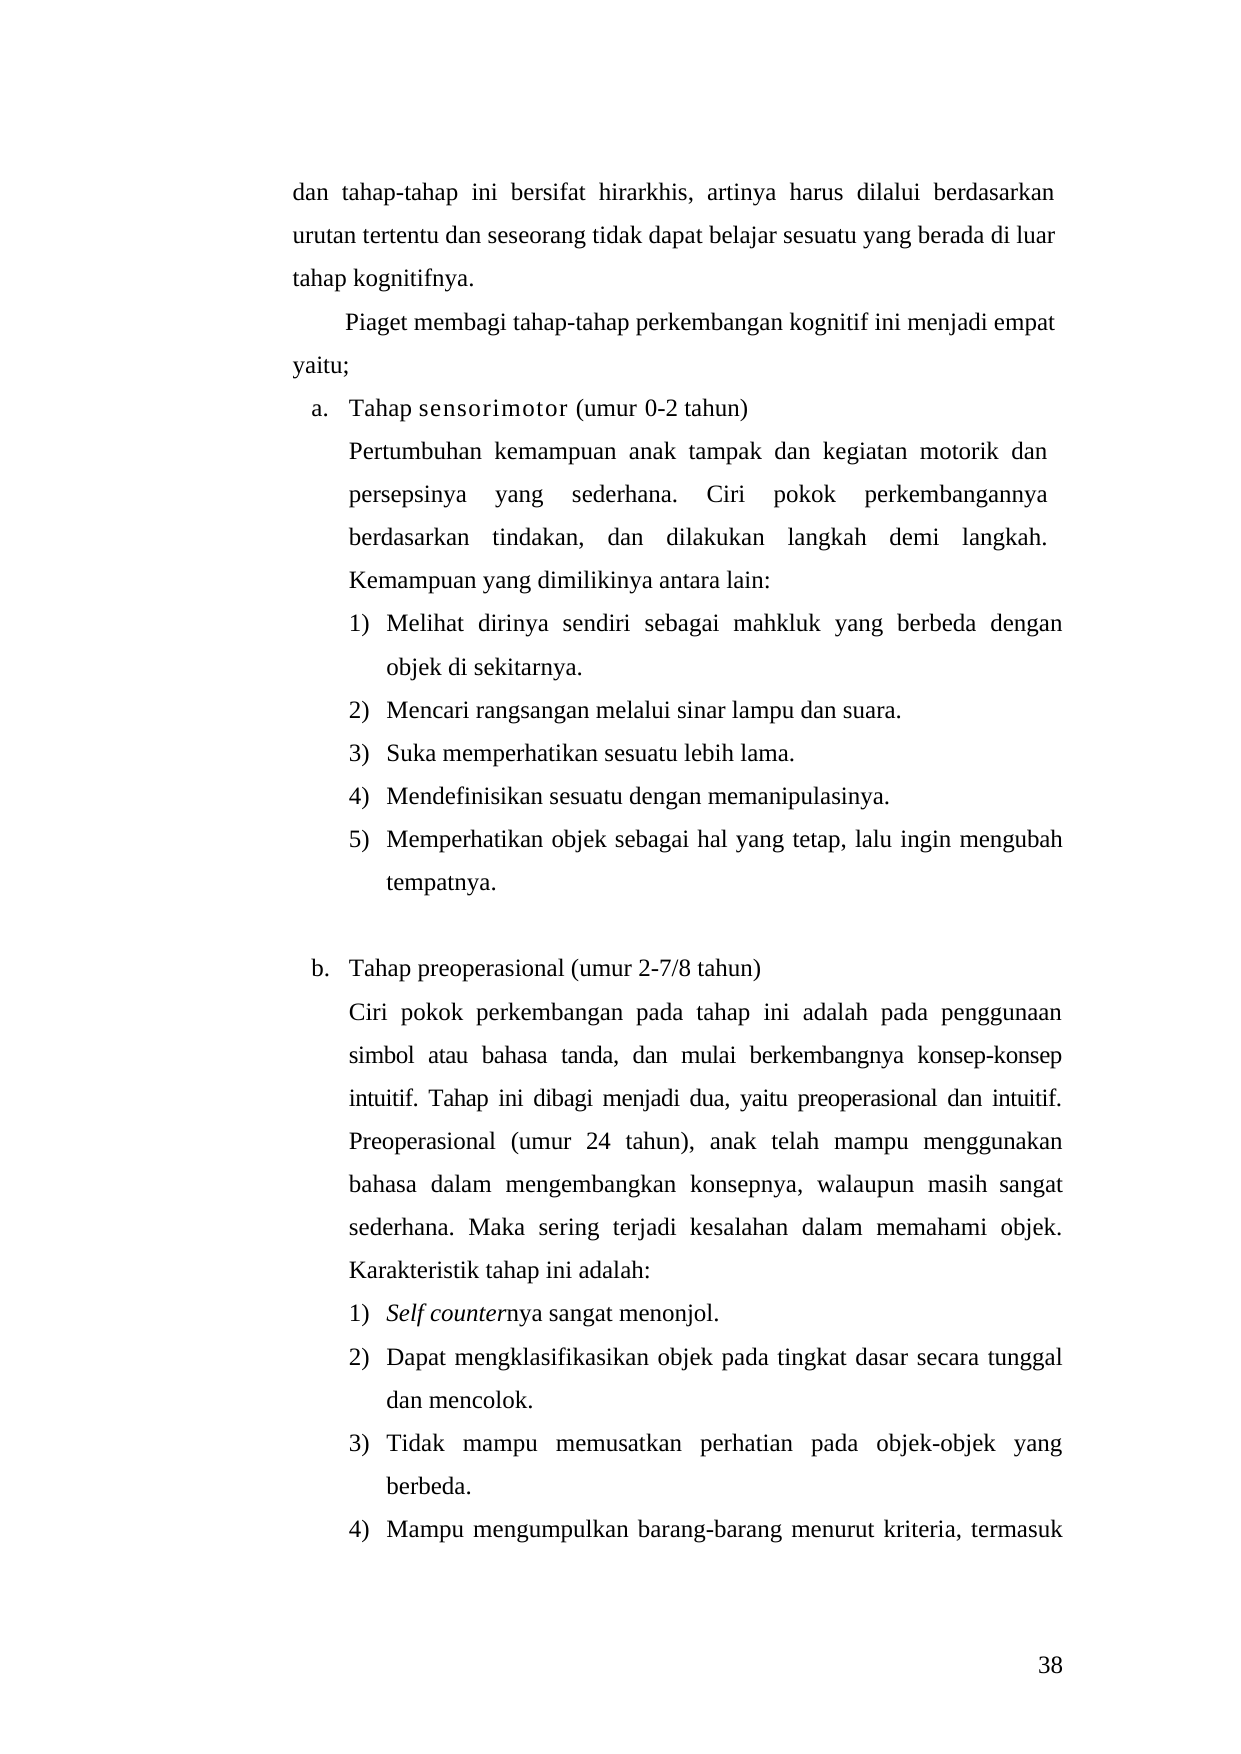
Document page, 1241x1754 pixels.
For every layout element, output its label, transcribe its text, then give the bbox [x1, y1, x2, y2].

list Tahap sensorimotor (umur 0-2 tahun) [311, 393, 1063, 422]
list Memperhatikan objek sebagai hal yang tetap, lalu ingin mengubah tempatnya. [349, 824, 1063, 896]
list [349, 1514, 1063, 1543]
list Tahap preoperasional (umur 2-7/8 tahun) [311, 953, 1063, 982]
list Melihat dirinya sendiri sebagai mahkluk yang berbeda dengan objek di sekitarnya. [349, 608, 1063, 680]
text Pertumbuhan kemampuan anak tampak dan kegiatan motorik dan persepsinya yang sederhana. Ciri pokok perkembangannya berdasarkan tindakan, dan dilakukan langkah demi langkah. Kemampuan yang dimilikinya antara lain: [349, 436, 1048, 594]
list Dapat mengklasifikasikan objek pada tingkat dasar secara tunggal dan mencolok. [349, 1342, 1063, 1413]
list Self counternya sangat menonjol. [349, 1298, 1063, 1327]
list Tidak mampu memusatkan perhatian pada objek-objek yang berbeda. [349, 1428, 1063, 1500]
list Mendefinisikan sesuatu dengan memanipulasinya. [349, 781, 1063, 810]
text Piaget membagi tahap-tahap perkembangan kognitif ini menjadi empat yaitu; [292, 307, 1056, 378]
list Mencari rangsangan melalui sinar lampu dan suara. [349, 695, 1063, 723]
text Ciri pokok perkembangan pada tahap ini adalah pada penggunaan simbol atau bahasa tanda, dan mulai berkembangnya konsep-konsep intuitif. Tahap ini dibagi menjadi dua, yaitu preoperasional dan intuitif. Preoperasional (umur 24 tahun), anak telah mampu menggunakan bahasa dalam mengembangkan konsepnya, walaupun masih sangat sederhana. Maka sering terjadi kesalahan dalam memahami objek. Karakteristik tahap ini adalah: [349, 997, 1063, 1284]
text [292, 177, 1056, 292]
list Suka memperhatikan sesuatu lebih lama. [349, 738, 1063, 767]
